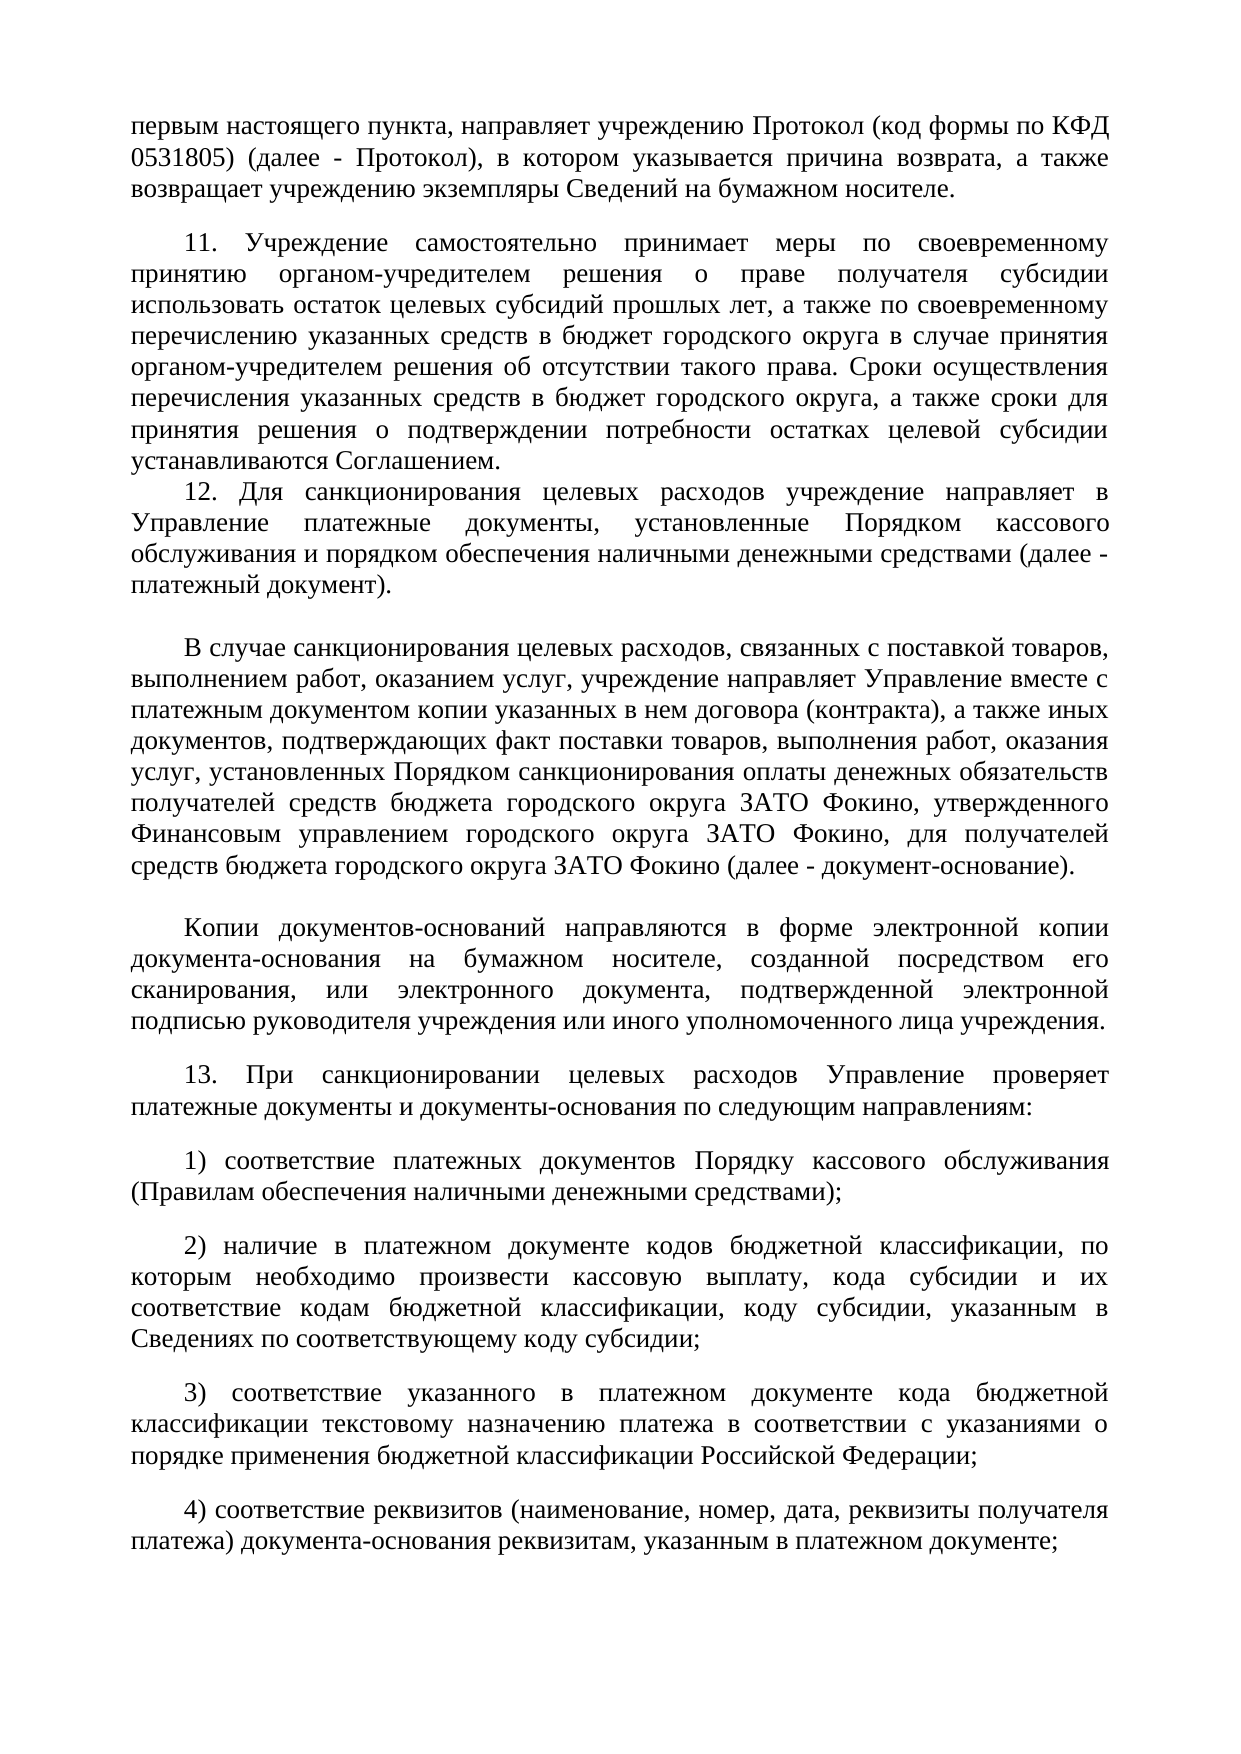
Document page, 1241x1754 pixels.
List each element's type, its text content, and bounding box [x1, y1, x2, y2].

text 12. Для санкционирования целевых расходов учреждение направляет в Управление платежные документы, установленные Порядком кассового обслуживания и порядком обеспечения наличными денежными средствами (далее - платежный документ). [131, 475, 1110, 599]
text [131, 109, 1110, 203]
text 2) наличие в платежном документе кодов бюджетной классификации, по которым необходимо произвести кассовую выплату, кода субсидии и их соответствие кодам бюджетной классификации, коду субсидии, указанным в Сведениях по соответствующему коду субсидии; [131, 1229, 1110, 1353]
text Копии документов-оснований направляются в форме электронной копии документа-основания на бумажном носителе, созданной посредством его сканирования, или электронного документа, подтвержденной электронной подписью руководителя учреждения или иного уполномоченного лица учреждения. [131, 911, 1110, 1036]
text В случае санкционирования целевых расходов, связанных с поставкой товаров, выполнением работ, оказанием услуг, учреждение направляет Управление вместе с платежным документом копии указанных в нем договора (контракта), а также иных документов, подтверждающих факт поставки товаров, выполнения работ, оказания услуг, установленных Порядком санкционирования оплаты денежных обязательств получателей средств бюджета городского округа ЗАТО Фокино, утвержденного Финансовым управлением городского округа ЗАТО Фокино, для получателей средств бюджета городского округа ЗАТО Фокино (далее - документ-основание). [131, 631, 1110, 880]
text 3) соответствие указанного в платежном документе кода бюджетной классификации текстовому назначению платежа в соответствии с указаниями о порядке применения бюджетной классификации Российской Федерации; [131, 1376, 1110, 1470]
text 13. При санкционировании целевых расходов Управление проверяет платежные документы и документы-основания по следующим направлениям: [131, 1058, 1110, 1121]
text 1) соответствие платежных документов Порядку кассового обслуживания (Правилам обеспечения наличными денежными средствами); [131, 1144, 1110, 1206]
text 11. Учреждение самостоятельно принимает меры по своевременному принятию органом-учредителем решения о праве получателя субсидии использовать остаток целевых субсидий прошлых лет, а также по своевременному перечислению указанных средств в бюджет городского округа в случае принятия органом-учредителем решения об отсутствии такого права. Сроки осуществления перечисления указанных средств в бюджет городского округа, а также сроки для принятия решения о подтверждении потребности остатках целевой субсидии устанавливаются Соглашением. [131, 226, 1110, 475]
text 4) соответствие реквизитов (наименование, номер, дата, реквизиты получателя платежа) документа-основания реквизитам, указанным в платежном документе; [131, 1493, 1110, 1555]
